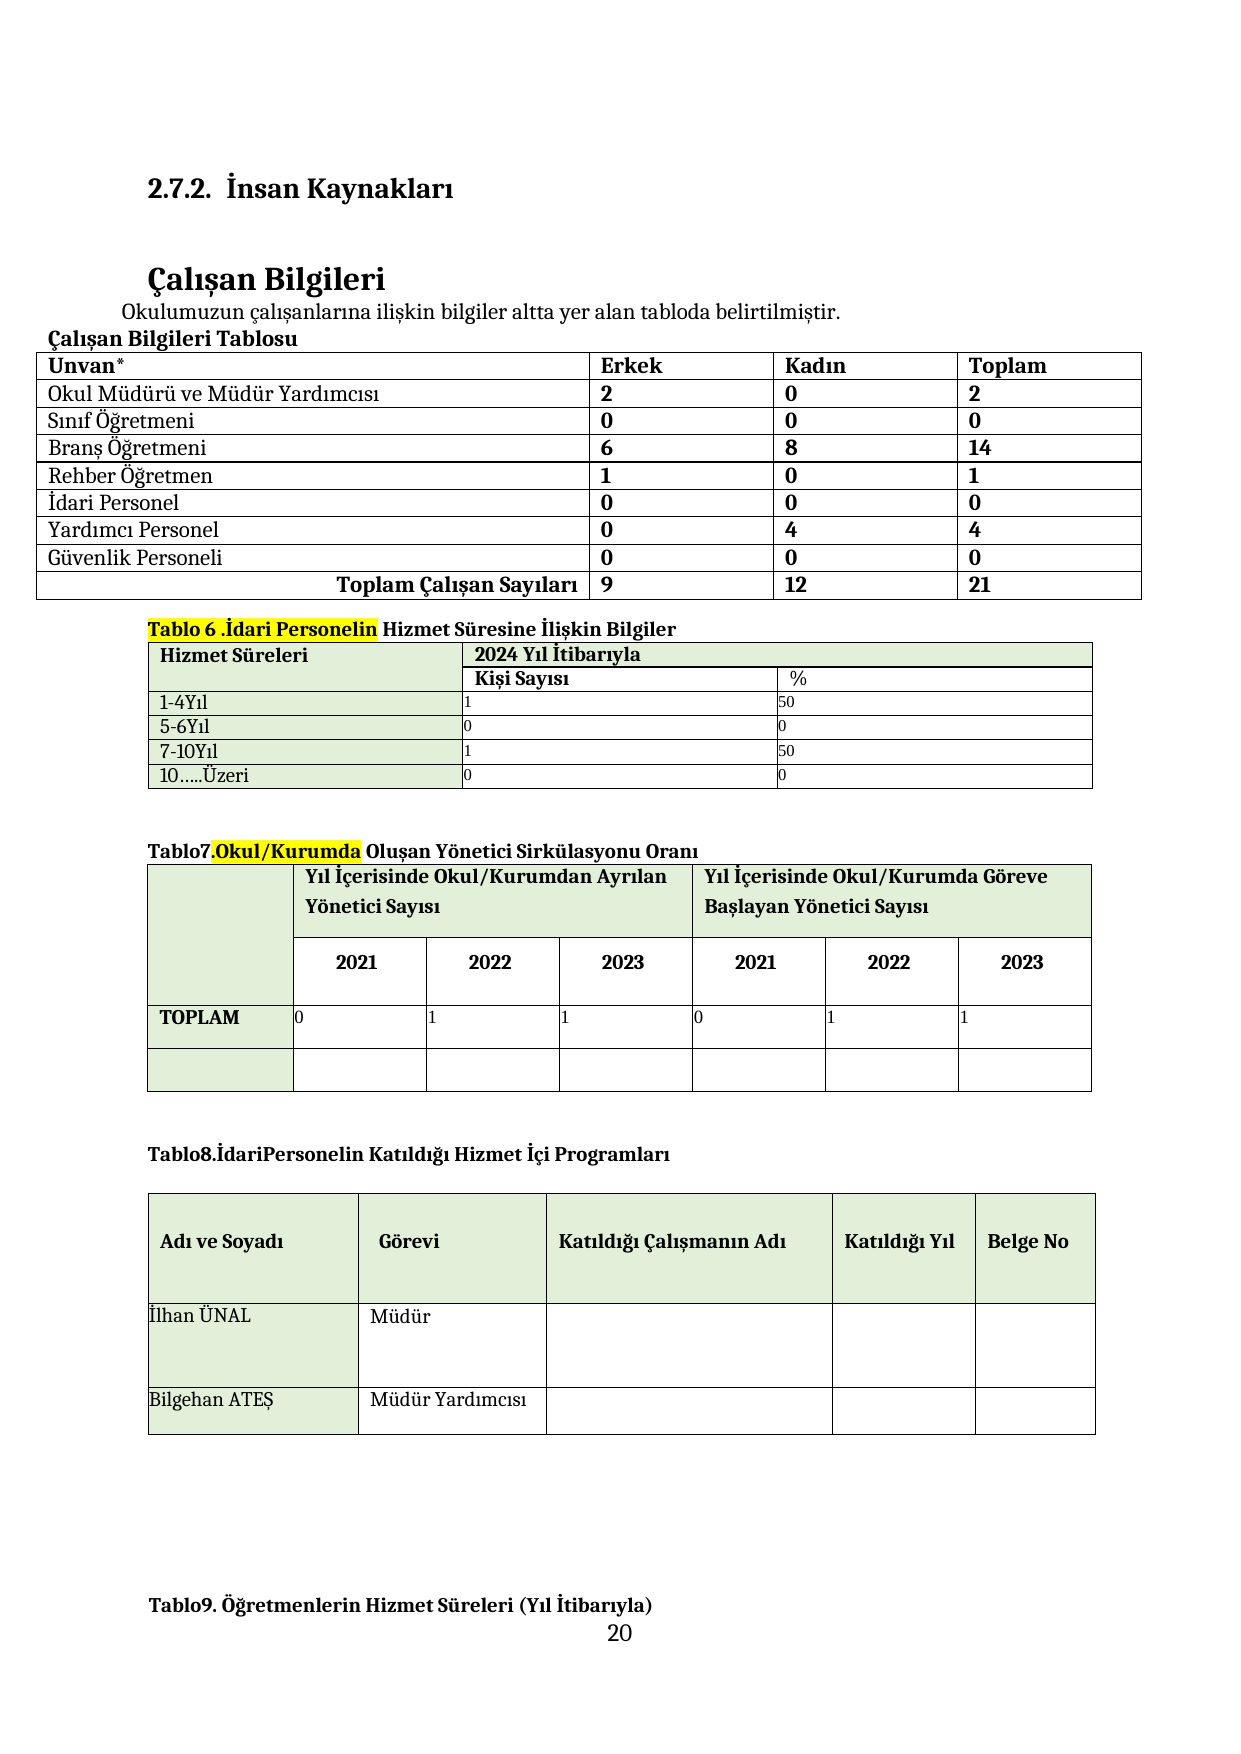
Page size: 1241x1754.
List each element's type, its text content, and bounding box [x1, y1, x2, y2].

table_cell 0 [958, 408, 1141, 434]
table_cell [833, 1304, 975, 1387]
table_cell Sınıf Öğretmeni [37, 408, 589, 434]
table_cell 14 [958, 435, 1141, 461]
table_cell TOPLAM [148, 1006, 293, 1048]
table_cell 1 [959, 1006, 1091, 1048]
table_cell 1 [427, 1006, 559, 1048]
subtitle Çalışan Bilgileri [148, 261, 1198, 299]
table_cell 0 [774, 380, 957, 407]
table_cell 0 [463, 765, 777, 788]
table_cell 0 [463, 716, 777, 739]
table_cell 0 [958, 545, 1141, 571]
table_cell 21 [958, 572, 1141, 598]
table_cell [427, 1049, 559, 1091]
table_cell 1 [463, 740, 777, 764]
text Tablo9. Öğretmenlerin Hizmet Süreleri (Yıl İtibarıyla) [48, 1593, 1198, 1617]
table_header Erkek [590, 353, 773, 379]
table_cell [976, 1304, 1095, 1387]
table_header Görevi [359, 1194, 546, 1303]
table_cell 0 [958, 490, 1141, 516]
table_cell 0 [778, 765, 1092, 788]
table_cell 7-10Yıl [149, 740, 462, 764]
table_cell 8 [774, 435, 957, 461]
table_header [148, 865, 293, 1005]
table_cell 1-4Yıl [149, 692, 462, 715]
table_cell 2021 [693, 938, 825, 1005]
table_cell Branş Öğretmeni [37, 435, 589, 461]
table_cell İdari Personel [37, 490, 589, 516]
table_cell Yardımcı Personel [37, 517, 589, 544]
table_cell 2023 [560, 938, 692, 1005]
table_cell 50 [778, 692, 1092, 715]
table_header Adı ve Soyadı [149, 1194, 358, 1303]
table_cell 1 [826, 1006, 958, 1048]
table_cell [826, 1049, 958, 1091]
table_cell 0 [778, 716, 1092, 739]
table_header 2024 Yıl İtibarıyla [463, 643, 1092, 666]
table_cell % [778, 668, 1092, 691]
table_cell Müdür [359, 1304, 546, 1387]
table_cell 0 [693, 1006, 825, 1048]
text Tablo8.İdariPersonelin Katıldığı Hizmet İçi Programları [148, 1142, 1198, 1166]
table_cell [833, 1388, 975, 1434]
text Çalışan Bilgileri Tablosu [48, 326, 1198, 352]
table_cell 2 [958, 380, 1141, 407]
table_cell 4 [774, 517, 957, 544]
table_cell İlhan ÜNAL [149, 1304, 358, 1387]
table_cell 0 [590, 545, 773, 571]
table_cell 4 [958, 517, 1141, 544]
table_cell 0 [294, 1006, 426, 1048]
table_cell 0 [774, 545, 957, 571]
table_header Yıl İçerisinde Okul/Kurumdan Ayrılan Yönetici Sayısı [294, 865, 692, 937]
table_cell 12 [774, 572, 957, 598]
table_cell 0 [774, 408, 957, 434]
text Okulumuzun çalışanlarına ilişkin bilgiler altta yer alan tabloda belirtilmiştir. [48, 299, 1198, 326]
table_cell [294, 1049, 426, 1091]
table_cell 5-6Yıl [149, 716, 462, 739]
table_cell 0 [774, 490, 957, 516]
table_cell 2 [590, 380, 773, 407]
table_cell 1 [463, 692, 777, 715]
table_cell Rehber Öğretmen [37, 463, 589, 489]
table_header Belge No [976, 1194, 1095, 1303]
table_cell [693, 1049, 825, 1091]
table_cell 0 [774, 463, 957, 489]
text Tablo7.Okul/Kurumda Oluşan Yönetici Sirkülasyonu Oranı [148, 839, 1198, 863]
table_cell Okul Müdürü ve Müdür Yardımcısı [37, 380, 589, 407]
table_header Toplam [958, 353, 1141, 379]
table_header Katıldığı Yıl [833, 1194, 975, 1303]
table_cell 2021 [294, 938, 426, 1005]
table_cell 1 [560, 1006, 692, 1048]
table_cell Müdür Yardımcısı [359, 1388, 546, 1434]
table_cell 2022 [427, 938, 559, 1005]
table_cell 2022 [826, 938, 958, 1005]
table_cell Bilgehan ATEŞ [149, 1388, 358, 1434]
table_cell 0 [590, 517, 773, 544]
table_cell 0 [590, 490, 773, 516]
table_cell Toplam Çalışan Sayıları [37, 572, 589, 598]
table_header Unvan* [37, 353, 589, 379]
table_cell 50 [778, 740, 1092, 764]
table_cell 9 [590, 572, 773, 598]
text Tablo 6 .İdari Personelin Hizmet Süresine İlişkin Bilgiler [378, 618, 1198, 642]
table_cell [976, 1388, 1095, 1434]
table_cell 1 [590, 463, 773, 489]
table_cell 10…..Üzeri [149, 765, 462, 788]
table_cell 1 [958, 463, 1141, 489]
table_cell Güvenlik Personeli [37, 545, 589, 571]
table_cell [560, 1049, 692, 1091]
table_cell Kişi Sayısı [463, 668, 777, 691]
table_header Kadın [774, 353, 957, 379]
table_cell 6 [590, 435, 773, 461]
table_cell [547, 1388, 832, 1434]
table_cell 0 [590, 408, 773, 434]
table_header Yıl İçerisinde Okul/Kurumda Göreve Başlayan Yönetici Sayısı [693, 865, 1091, 937]
subtitle İnsan Kaynakları [148, 173, 1198, 206]
table_header Hizmet Süreleri [149, 643, 462, 691]
table_cell [959, 1049, 1091, 1091]
table_cell 2023 [959, 938, 1091, 1005]
table_header Katıldığı Çalışmanın Adı [547, 1194, 832, 1303]
table_cell [148, 1049, 293, 1091]
table_cell [547, 1304, 832, 1387]
